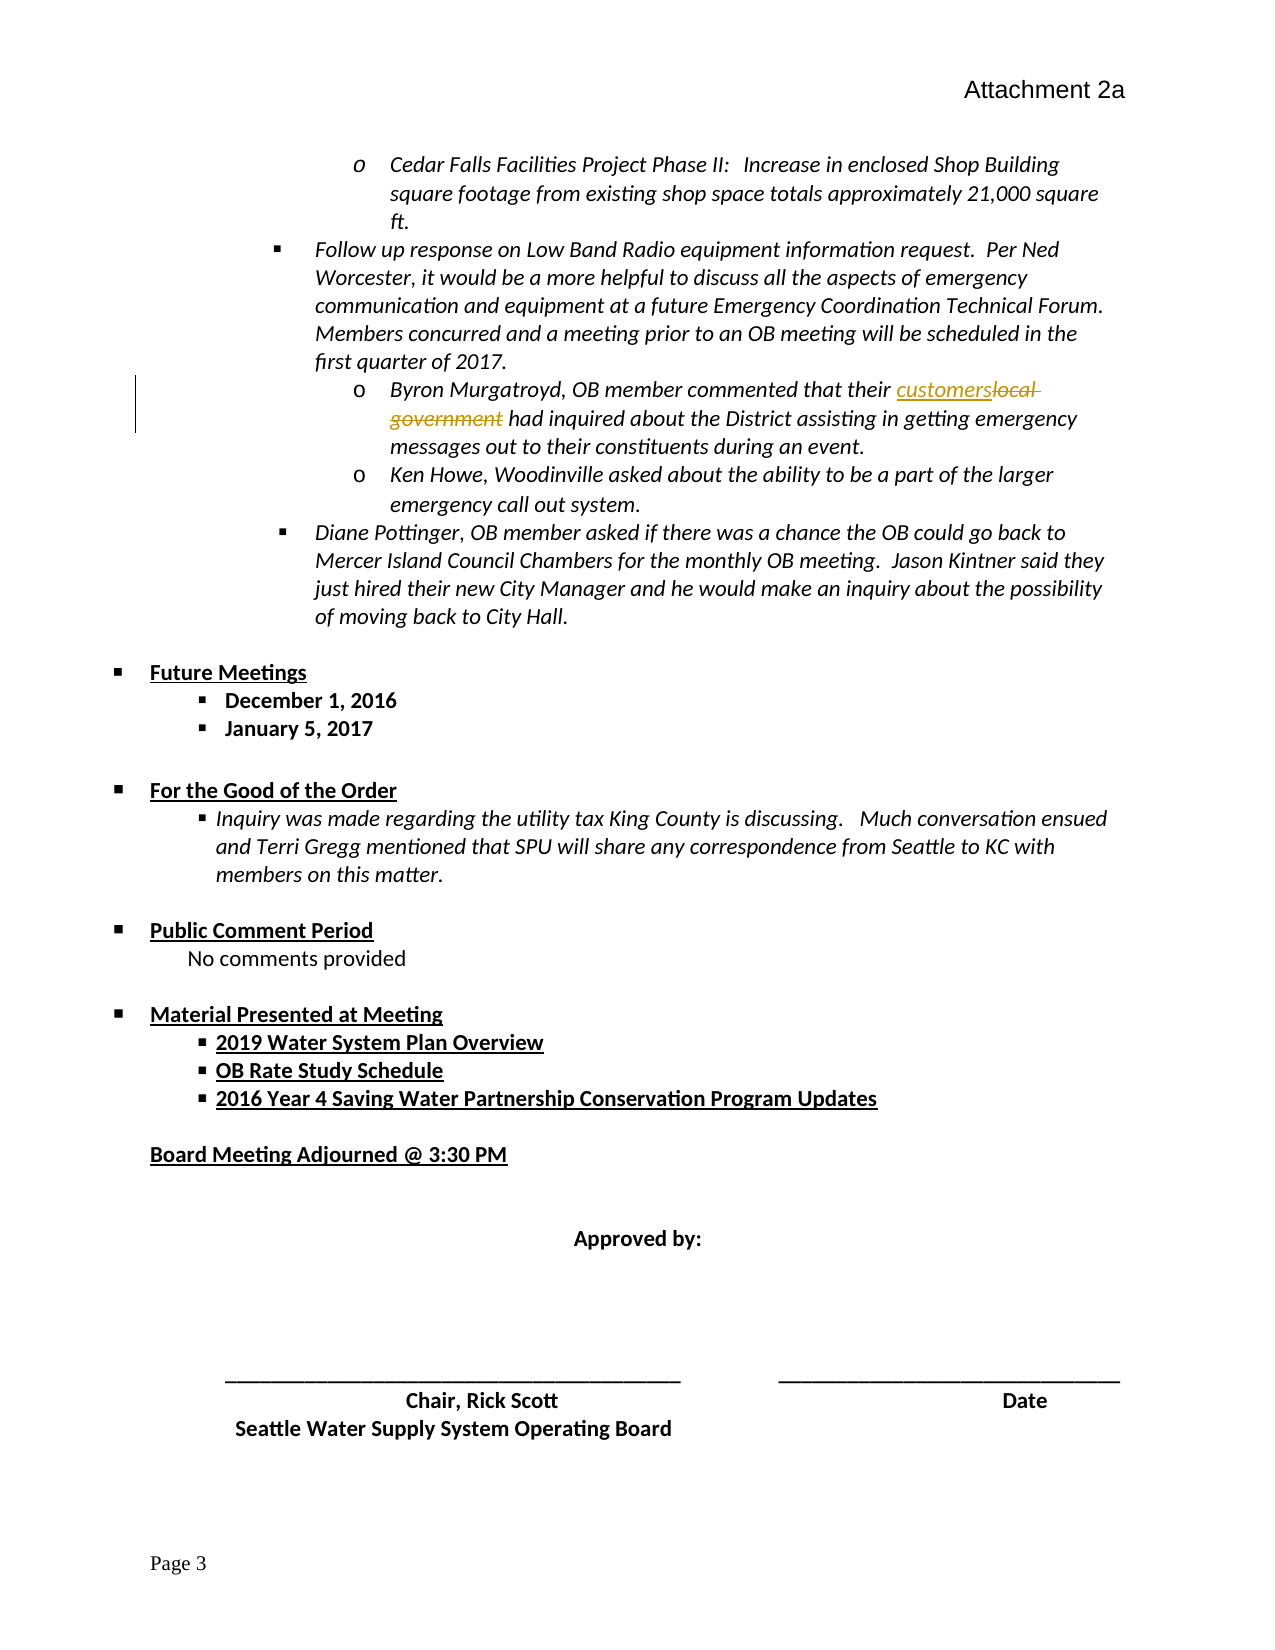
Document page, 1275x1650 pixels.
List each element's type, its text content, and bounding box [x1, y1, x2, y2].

list Ken Howe, Woodinville asked about the ability to be a part of the larger emergency call out system. [352, 461, 1121, 518]
list December 1, 2016 [197, 686, 1125, 714]
list 2019 Water System Plan Overview [197, 1028, 1125, 1056]
list Public Comment Period [112, 916, 1125, 944]
list Cedar Falls Facilities Project Phase II: Increase in enclosed Shop Building square footage from existing shop space totals approximately 21,000 square ft. [352, 150, 1125, 235]
text No comments provided [187, 944, 1125, 972]
list Follow up response on Low Band Radio equipment information request. Per Ned Worcester, it would be a more helpful to discuss all the aspects of emergency communication and equipment at a future Emergency Coordination Technical Forum. Members concurred and a meeting prior to an OB meeting will be scheduled in the first quarter of 2017. [272, 235, 1121, 375]
list Byron Murgatroyd, OB member commented that their had inquired about the District assisting in getting emergency messages out to their constituents during an event. [352, 375, 1121, 461]
list For the Good of the Order [112, 776, 1125, 804]
text Board Meeting Adjourned @ 3:30 PM [150, 1140, 1125, 1168]
text ________________________________________ ______________________________ Chair, Rick Scott Date [225, 1358, 1125, 1414]
list OB Rate Study Schedule [197, 1056, 1125, 1084]
list Diane Pottinger, OB member asked if there was a chance the OB could go back to Mercer Island Council Chambers for the monthly OB meeting. Jason Kintner said they just hired their new City Manager and he would make an inquiry about the possibility of moving back to City Hall. [277, 518, 1121, 630]
list Inquiry was made regarding the utility tax King County is discussing. Much conversation ensued and Terri Gregg mentioned that SPU will share any correspondence from Seattle to KC with members on this matter. [197, 804, 1125, 888]
list Future Meetings [112, 658, 1121, 686]
list January 5, 2017 [197, 714, 1125, 742]
text Approved by: [150, 1224, 1125, 1252]
text Seattle Water Supply System Operating Board [150, 1414, 1125, 1442]
list 2016 Year 4 Saving Water Partnership Conservation Program Updates [197, 1084, 1125, 1112]
list Material Presented at Meeting [112, 1000, 1125, 1028]
